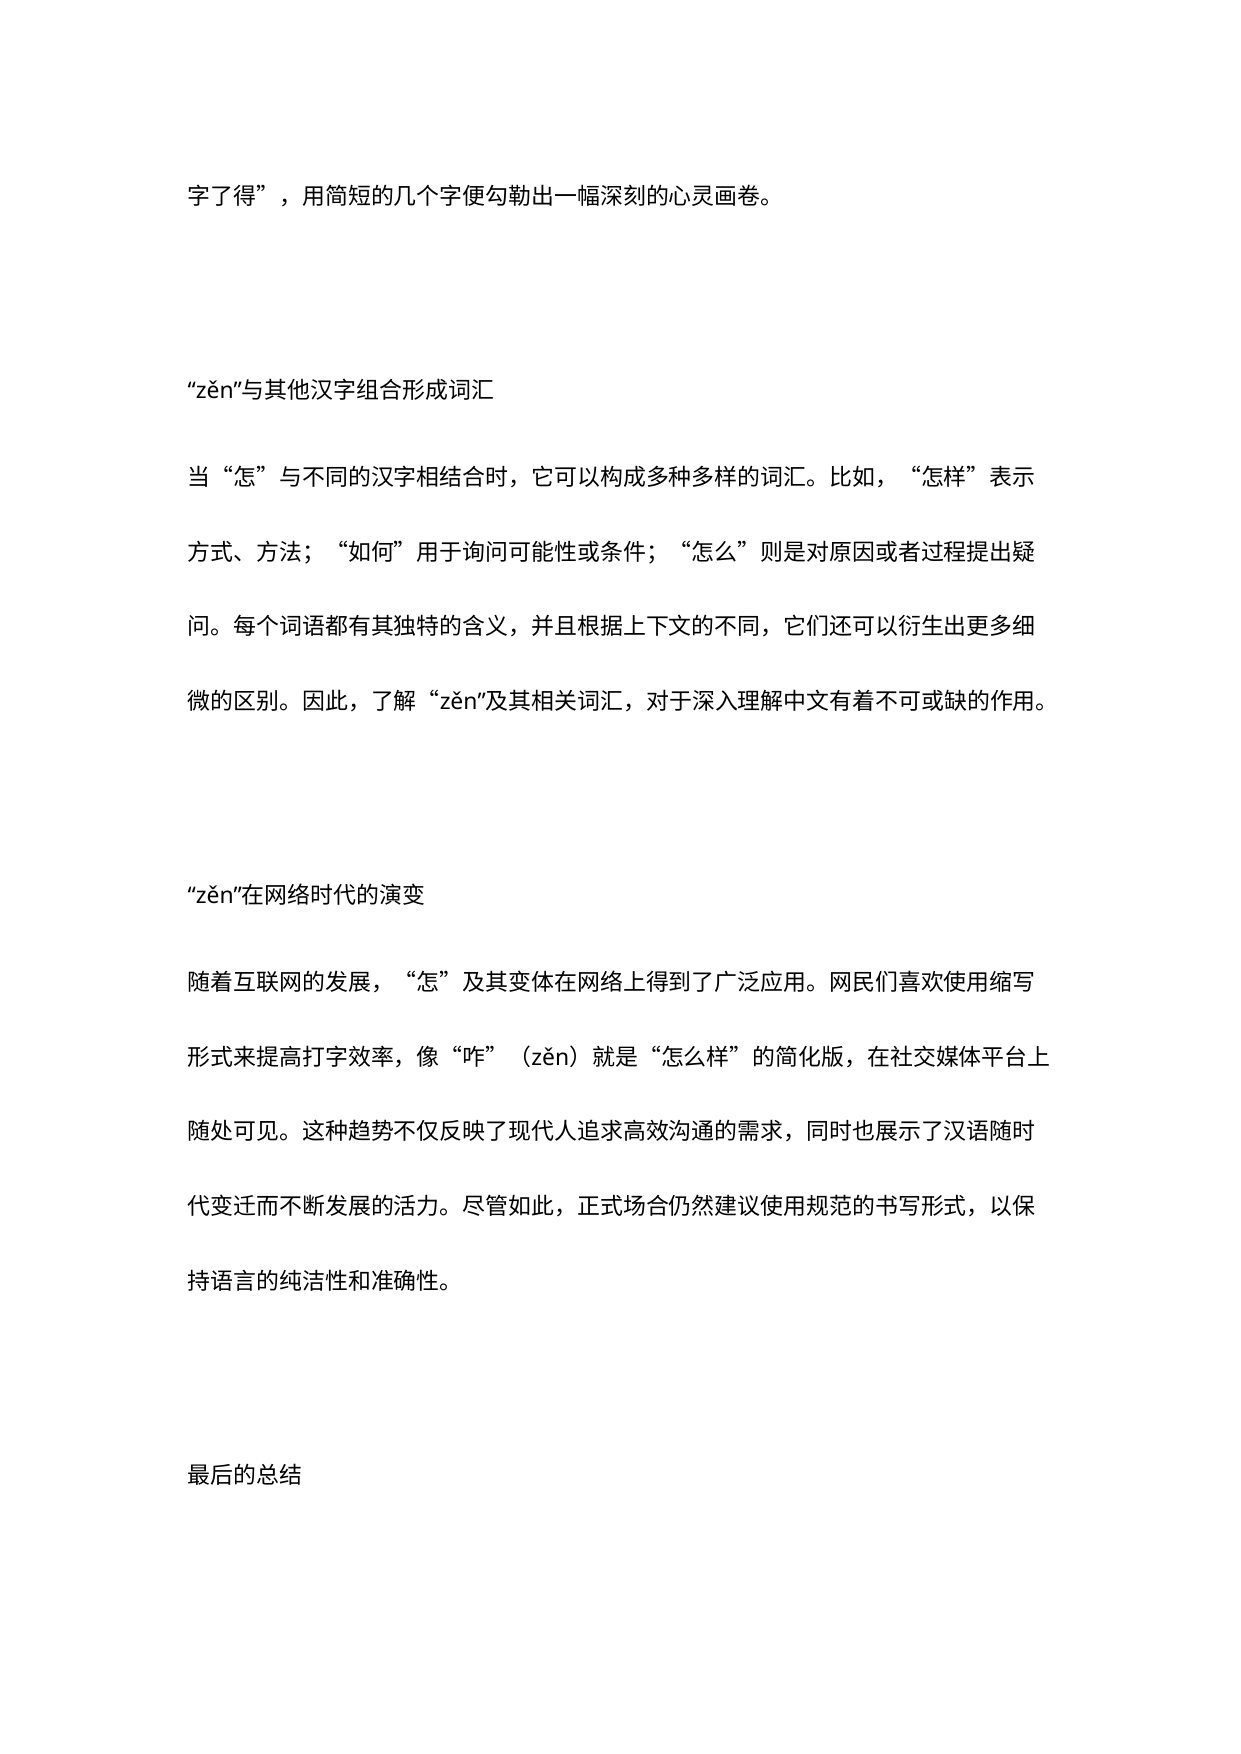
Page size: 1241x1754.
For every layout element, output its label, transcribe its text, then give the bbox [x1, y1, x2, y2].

text 最后的总结 [187, 1441, 1053, 1506]
text “zěn”与其他汉字组合形成词汇 [187, 356, 1053, 421]
text 当“怎”与不同的汉字相结合时，它可以构成多种多样的词汇。比如，“怎样”表示方式、方法；“如何”用于询问可能性或条件；“怎么”则是对原因或者过程提出疑问。每个词语都有其独特的含义，并且根据上下文的不同，它们还可以衍生出更多细微的区别。因此，了解“zěn”及其相关词汇，对于深入理解中文有着不可或缺的作用。 [187, 443, 1053, 732]
text “zěn”在网络时代的演变 [187, 861, 1053, 926]
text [187, 162, 1053, 227]
text 随着互联网的发展，“怎”及其变体在网络上得到了广泛应用。网民们喜欢使用缩写形式来提高打字效率，像“咋”（zěn）就是“怎么样”的简化版，在社交媒体平台上随处可见。这种趋势不仅反映了现代人追求高效沟通的需求，同时也展示了汉语随时代变迁而不断发展的活力。尽管如此，正式场合仍然建议使用规范的书写形式，以保持语言的纯洁性和准确性。 [187, 948, 1053, 1312]
